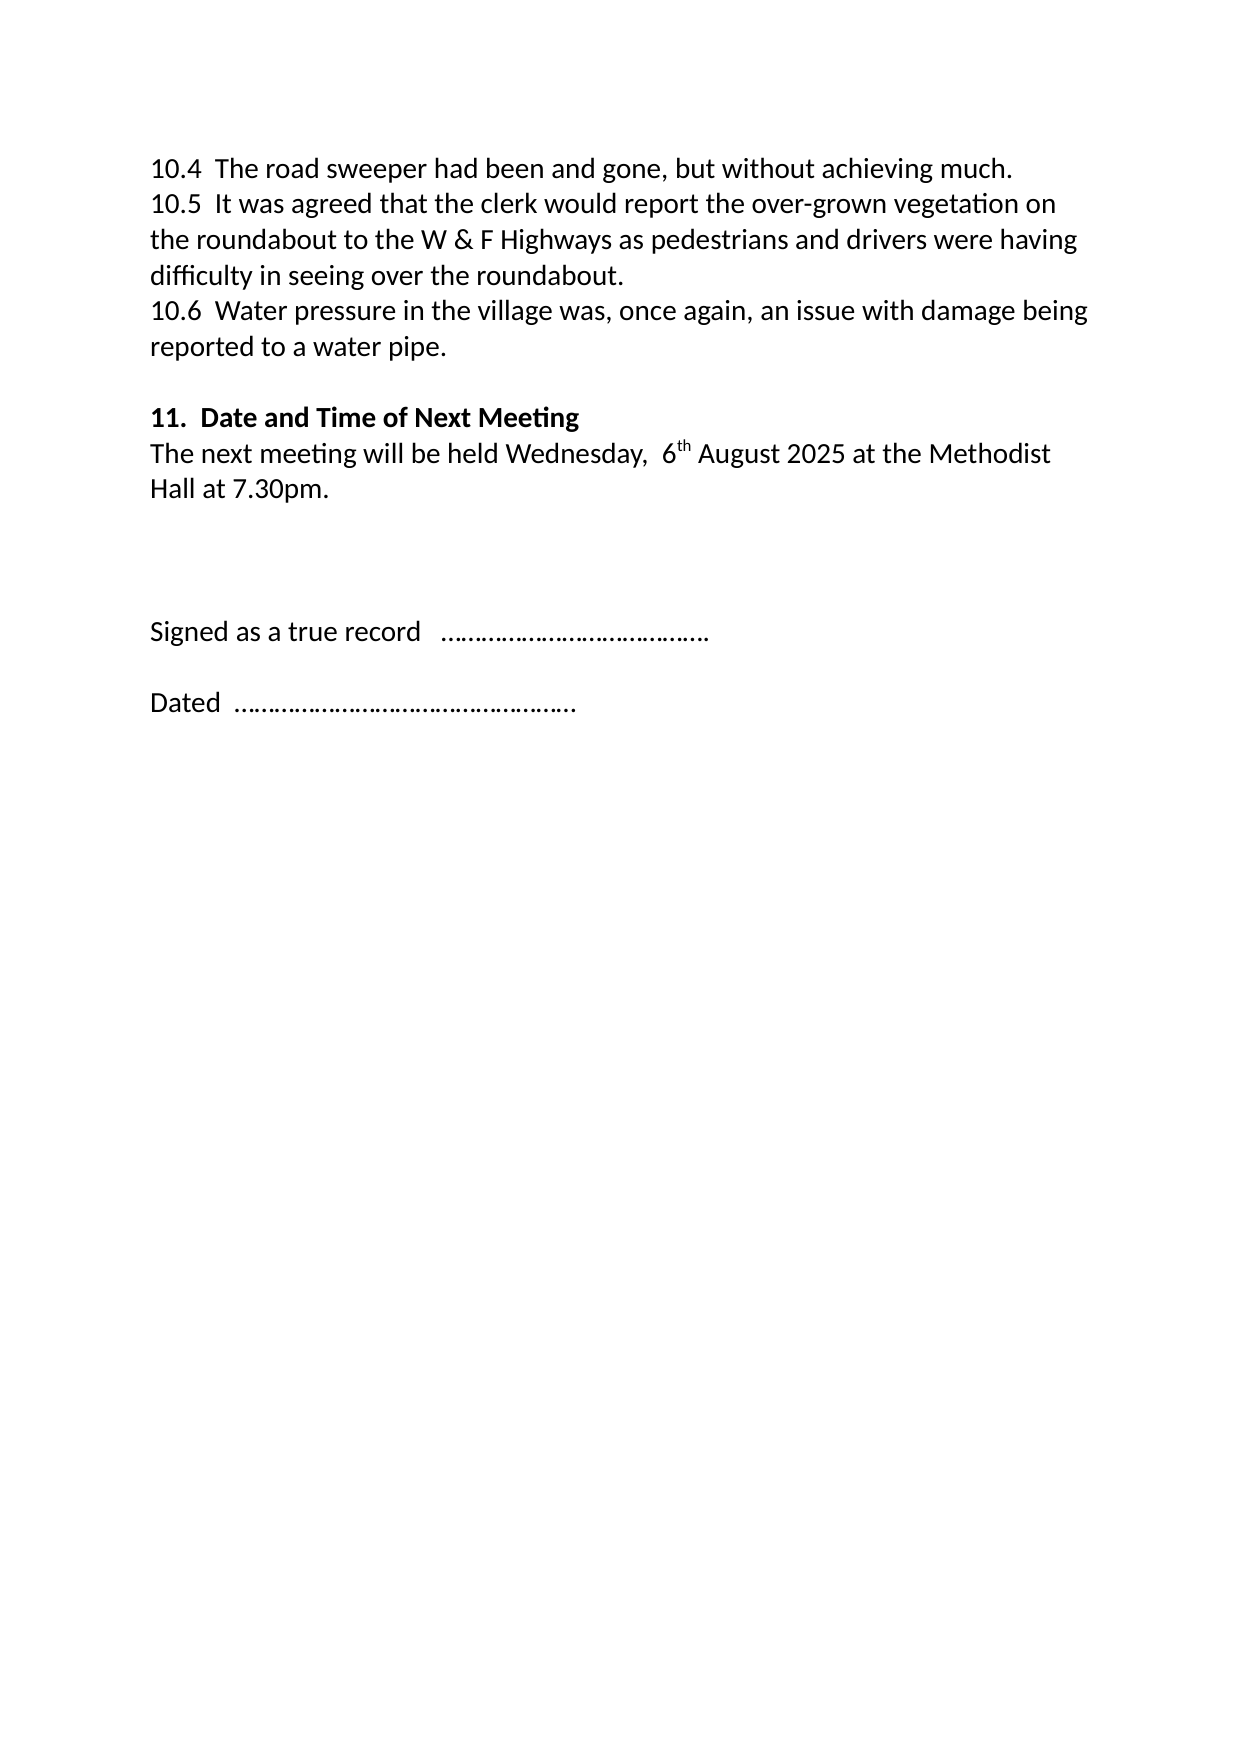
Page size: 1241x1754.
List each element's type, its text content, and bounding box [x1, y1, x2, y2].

text 10.4 The road sweeper had been and gone, but without achieving much. [150, 150, 1090, 186]
text 10.6 Water pressure in the village was, once again, an issue with damage being reported to a water pipe. [150, 292, 1090, 364]
text 11. Date and Time of Next Meeting [150, 399, 1090, 435]
text The next meeting will be held Wednesday, 6th August 2025 at the Methodist Hall at 7.30pm. [150, 435, 1090, 506]
text Signed as a true record …………………………………. [150, 613, 1090, 649]
text 10.5 It was agreed that the clerk would report the over-grown vegetation on the roundabout to the W & F Highways as pedestrians and drivers were having difficulty in seeing over the roundabout. [150, 186, 1090, 292]
text Dated …………………………………………… [150, 684, 1090, 720]
